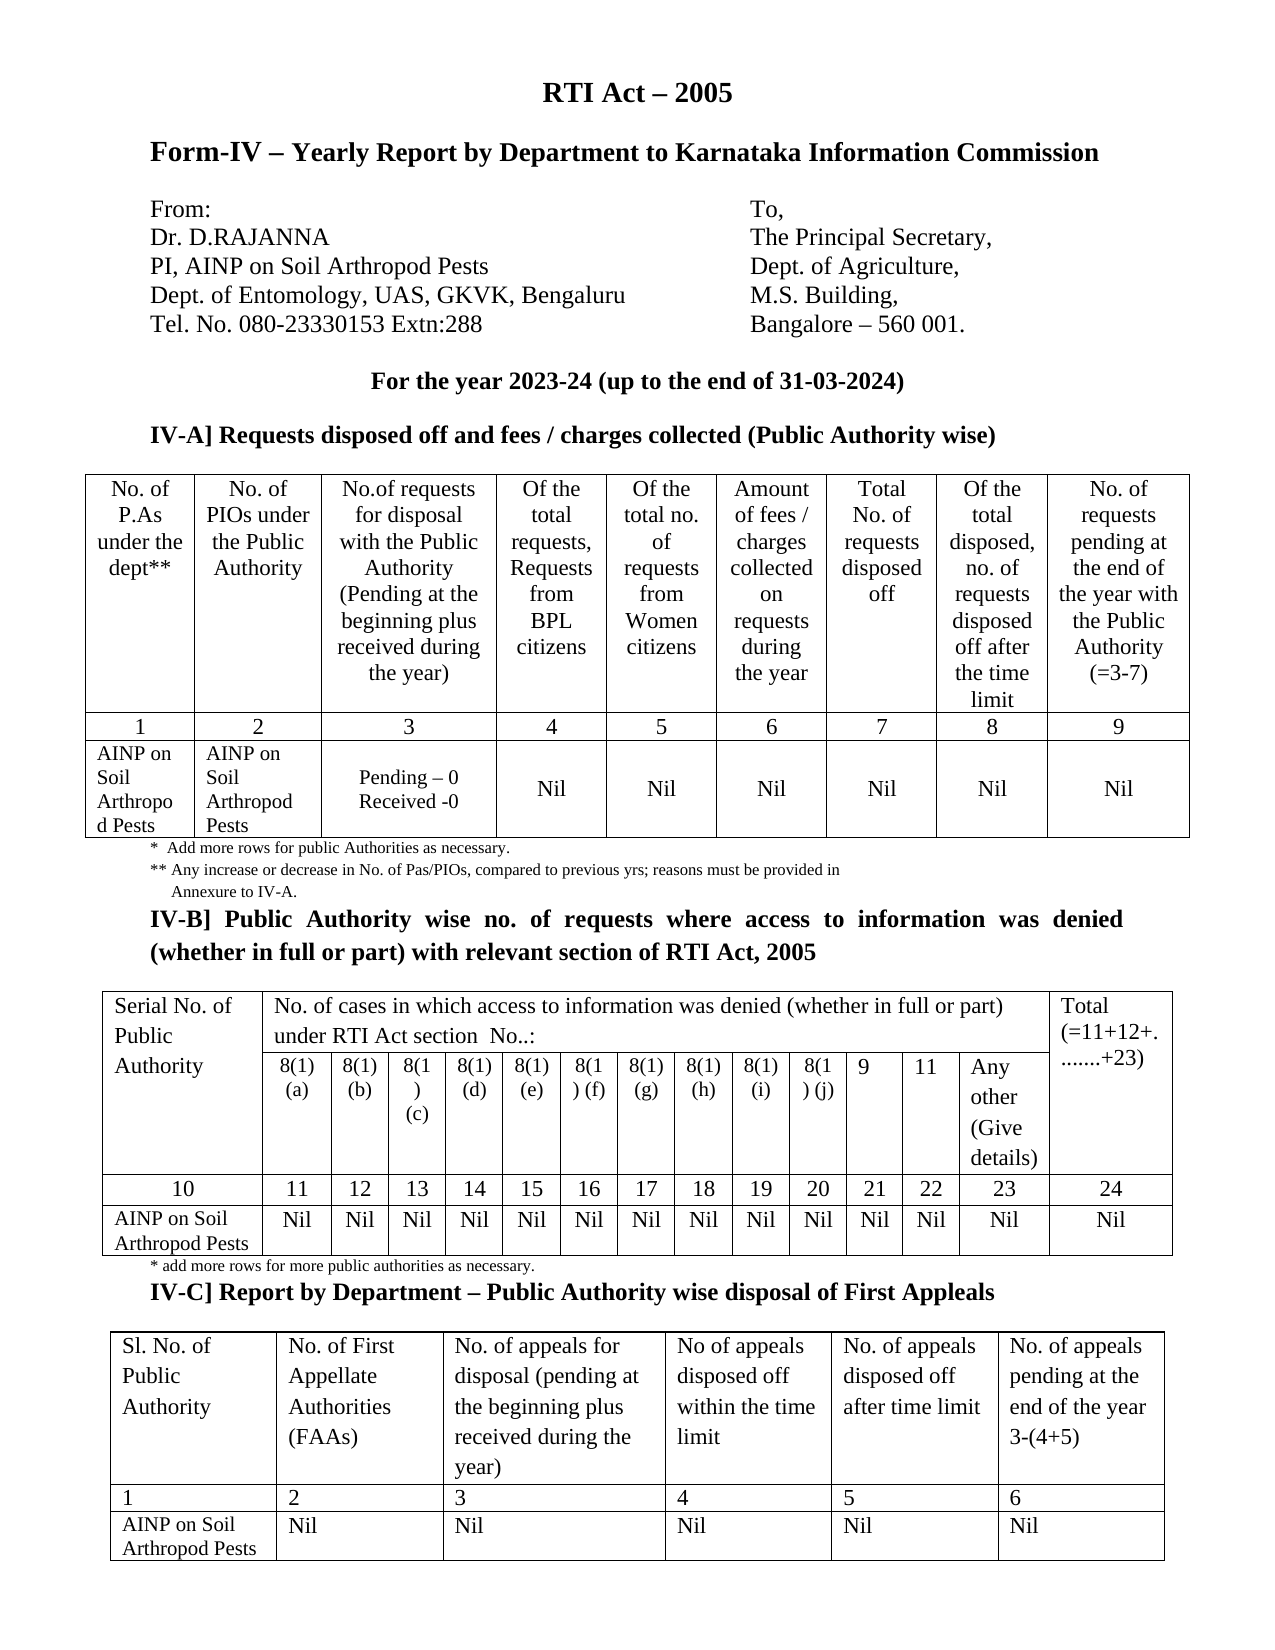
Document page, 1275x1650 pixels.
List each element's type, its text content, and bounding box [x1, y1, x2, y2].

table_cell 21 [847, 1175, 902, 1205]
table_cell AINP on Soil Arthropod Pests [103, 1206, 262, 1254]
table_cell 8(1) (c) [389, 1053, 445, 1174]
table_cell 7 [827, 713, 936, 739]
text Dept. of Entomology, UAS, GKVK, Bengaluru M.S. Building, [150, 280, 1125, 309]
table_header No. of appeals disposed off after time limit [832, 1333, 998, 1483]
table_cell Nil [332, 1206, 388, 1254]
table_cell AINP on Soil Arthropod Pests [86, 741, 194, 837]
text Tel. No. 080-23330153 Extn:288 Bangalore – 560 001. [150, 309, 1125, 337]
table_header No. of cases in which access to information was denied (whether in full or part) under RTI Act section No..: [263, 992, 1049, 1052]
table_cell Nil [847, 1206, 902, 1254]
table_cell Nil [937, 741, 1047, 837]
table_header No.of requests for disposal with the Public Authority (Pending at the beginning plus received during the year) [322, 475, 496, 712]
table_cell AINP on Soil Arthropod Pests [195, 741, 321, 837]
table_cell 13 [389, 1175, 445, 1205]
text RTI Act – 2005 [150, 75, 1125, 108]
text ** Any increase or decrease in No. of Pas/PIOs, compared to previous yrs; reasons must be provided in [150, 860, 1125, 879]
table_cell 10 [103, 1175, 262, 1205]
table_cell 20 [790, 1175, 846, 1205]
table_cell Nil [263, 1206, 331, 1254]
text IV-B] Public Authority wise no. of requests where access to information was denied (whether in full or part) with relevant section of RTI Act, 2005 [150, 904, 1125, 966]
table_cell 1 [86, 713, 194, 739]
table_cell Nil [666, 1512, 831, 1560]
table_cell 11 [263, 1175, 331, 1205]
table_cell Nil [444, 1512, 665, 1560]
table_cell Nil [832, 1512, 998, 1560]
table_cell 3 [322, 713, 496, 739]
table_cell Pending – 0 Received -0 [322, 741, 496, 837]
table_cell 4 [497, 713, 606, 739]
table_cell 5 [832, 1485, 998, 1511]
table_cell 1 [111, 1485, 276, 1511]
table_header No. of appeals pending at the end of the year 3-(4+5) [999, 1333, 1164, 1483]
table_cell 22 [903, 1175, 959, 1205]
table_header Of the total no. of requests from Women citizens [607, 475, 716, 712]
table_cell 8(1) (b) [332, 1053, 388, 1174]
table_cell 8(1) (f) [561, 1053, 617, 1174]
table_cell 12 [332, 1175, 388, 1205]
table_header Amount of fees / charges collected on requests during the year [717, 475, 826, 712]
table_cell Nil [607, 741, 716, 837]
table_cell Nil [903, 1206, 959, 1254]
table_header Total (=11+12+........+23) [1050, 992, 1172, 1174]
table_cell Nil [277, 1512, 443, 1560]
table_header No. of PIOs under the Public Authority [195, 475, 321, 712]
table_header No. of P.As under the dept** [86, 475, 194, 712]
text For the year 2023-24 (up to the end of 31-03-2024) [150, 366, 1125, 395]
table_cell 17 [618, 1175, 674, 1205]
text * add more rows for more public authorities as necessary. [150, 1256, 1125, 1275]
table_cell 23 [960, 1175, 1049, 1205]
text Dr. D.RAJANNA The Principal Secretary, [150, 222, 1125, 251]
text From: To, [150, 194, 1125, 222]
table_header Of the total disposed, no. of requests disposed off after the time limit [937, 475, 1047, 712]
table_header Total No. of requests disposed off [827, 475, 936, 712]
table_header Serial No. of Public Authority [103, 992, 262, 1174]
table_cell Nil [733, 1206, 789, 1254]
table_cell 9 [847, 1053, 902, 1174]
table_cell Nil [960, 1206, 1049, 1254]
table_cell Nil [1050, 1206, 1172, 1254]
table_cell Nil [618, 1206, 674, 1254]
table_cell Nil [717, 741, 826, 837]
table_cell 4 [666, 1485, 831, 1511]
text * Add more rows for public Authorities as necessary. [150, 838, 1125, 857]
table_cell 8 [937, 713, 1047, 739]
text Annexure to IV-A. [150, 882, 1125, 901]
table_cell 8(1) (h) [675, 1053, 732, 1174]
table_cell Nil [389, 1206, 445, 1254]
table_cell 18 [675, 1175, 732, 1205]
table_cell Nil [827, 741, 936, 837]
table_cell Nil [675, 1206, 732, 1254]
table_cell 8(1) (j) [790, 1053, 846, 1174]
table_cell Nil [1048, 741, 1189, 837]
table_header No. of appeals for disposal (pending at the beginning plus received during the year) [444, 1333, 665, 1483]
table_cell AINP on Soil Arthropod Pests [111, 1512, 276, 1560]
table_cell 6 [999, 1485, 1164, 1511]
table_cell 24 [1050, 1175, 1172, 1205]
table_cell Nil [790, 1206, 846, 1254]
table_cell 8(1) (i) [733, 1053, 789, 1174]
table_cell 5 [607, 713, 716, 739]
table_cell 8(1) (e) [503, 1053, 560, 1174]
text PI, AINP on Soil Arthropod Pests Dept. of Agriculture, [150, 251, 1125, 280]
table_cell 16 [561, 1175, 617, 1205]
table_cell 9 [1048, 713, 1189, 739]
table_header Of the total requests, Requests from BPL citizens [497, 475, 606, 712]
table_header No of appeals disposed off within the time limit [666, 1333, 831, 1483]
table_cell 8(1) (d) [446, 1053, 502, 1174]
table_cell Nil [999, 1512, 1164, 1560]
table_cell 8(1) (g) [618, 1053, 674, 1174]
table_cell 14 [446, 1175, 502, 1205]
table_cell 15 [503, 1175, 560, 1205]
table_header No. of First Appellate Authorities (FAAs) [277, 1333, 443, 1483]
table_cell 2 [195, 713, 321, 739]
table_cell Nil [503, 1206, 560, 1254]
text Form-IV – Yearly Report by Department to Karnataka Information Commission [150, 134, 1125, 168]
text IV-A] Requests disposed off and fees / charges collected (Public Authority wise) [150, 420, 1125, 449]
table_cell 6 [717, 713, 826, 739]
table_cell 19 [733, 1175, 789, 1205]
table_cell 3 [444, 1485, 665, 1511]
table_header Sl. No. of Public Authority [111, 1333, 276, 1483]
table_cell 2 [277, 1485, 443, 1511]
table_cell Nil [561, 1206, 617, 1254]
table_cell Any other (Give details) [960, 1053, 1049, 1174]
table_cell Nil [446, 1206, 502, 1254]
table_cell Nil [497, 741, 606, 837]
table_cell 11 [903, 1053, 959, 1174]
text IV-C] Report by Department – Public Authority wise disposal of First Appleals [150, 1277, 1125, 1306]
table_cell 8(1) (a) [263, 1053, 331, 1174]
table_header No. of requests pending at the end of the year with the Public Authority (=3-7) [1048, 475, 1189, 712]
